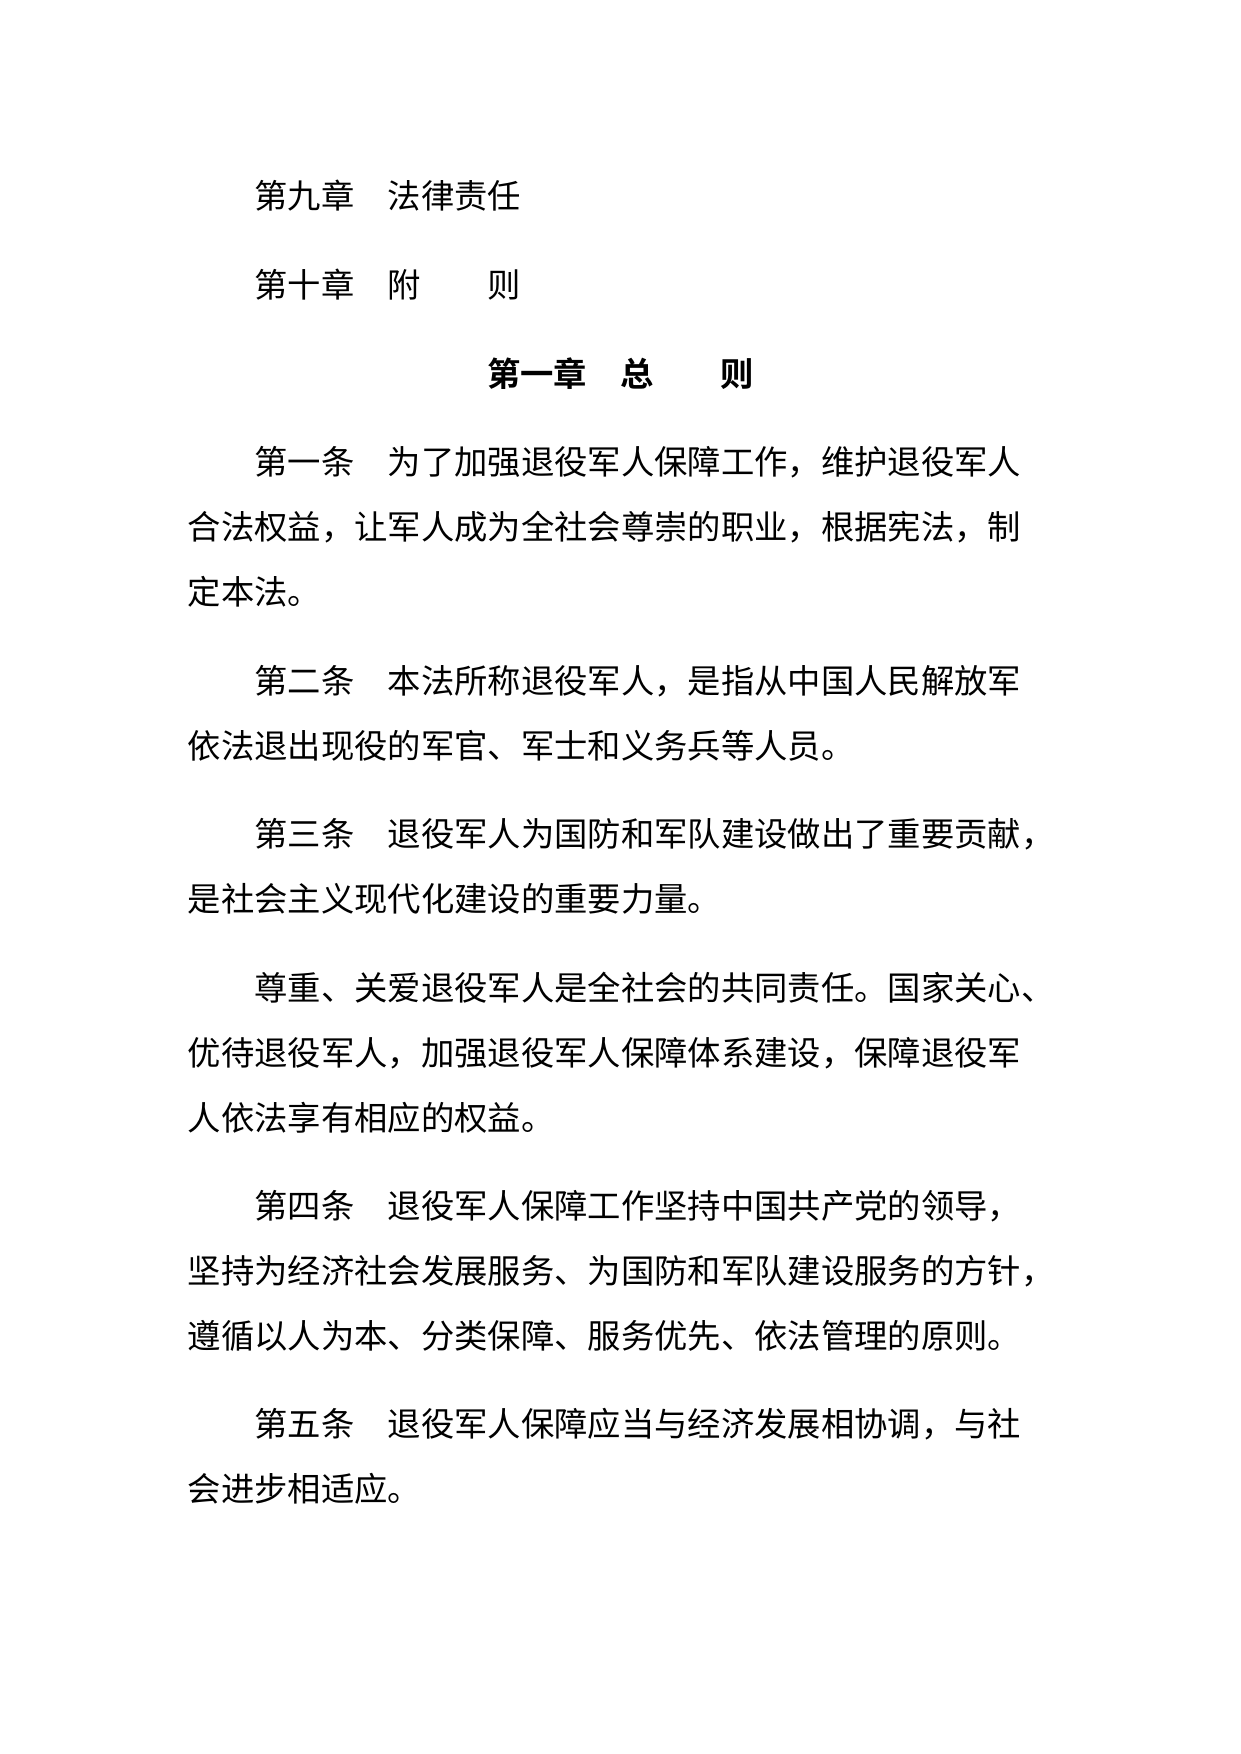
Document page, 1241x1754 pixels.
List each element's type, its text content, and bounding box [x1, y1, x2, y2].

text 第一条 为了加强退役军人保障工作，维护退役军人合法权益，让军人成为全社会尊崇的职业，根据宪法，制定本法。 [187, 428, 1053, 623]
text 尊重、关爱退役军人是全社会的共同责任。国家关心、优待退役军人，加强退役军人保障体系建设，保障退役军人依法享有相应的权益。 [187, 953, 1053, 1148]
text 第一章 总 则 [187, 339, 1053, 404]
text 第九章 法律责任 [187, 162, 1053, 227]
text 第二条 本法所称退役军人，是指从中国人民解放军依法退出现役的军官、军士和义务兵等人员。 [187, 646, 1053, 776]
text 第五条 退役军人保障应当与经济发展相协调，与社会进步相适应。 [187, 1390, 1053, 1520]
text 第十章 附 则 [187, 251, 1053, 316]
text 第三条 退役军人为国防和军队建设做出了重要贡献，是社会主义现代化建设的重要力量。 [187, 799, 1053, 929]
text 第四条 退役军人保障工作坚持中国共产党的领导，坚持为经济社会发展服务、为国防和军队建设服务的方针，遵循以人为本、分类保障、服务优先、依法管理的原则。 [187, 1171, 1053, 1366]
